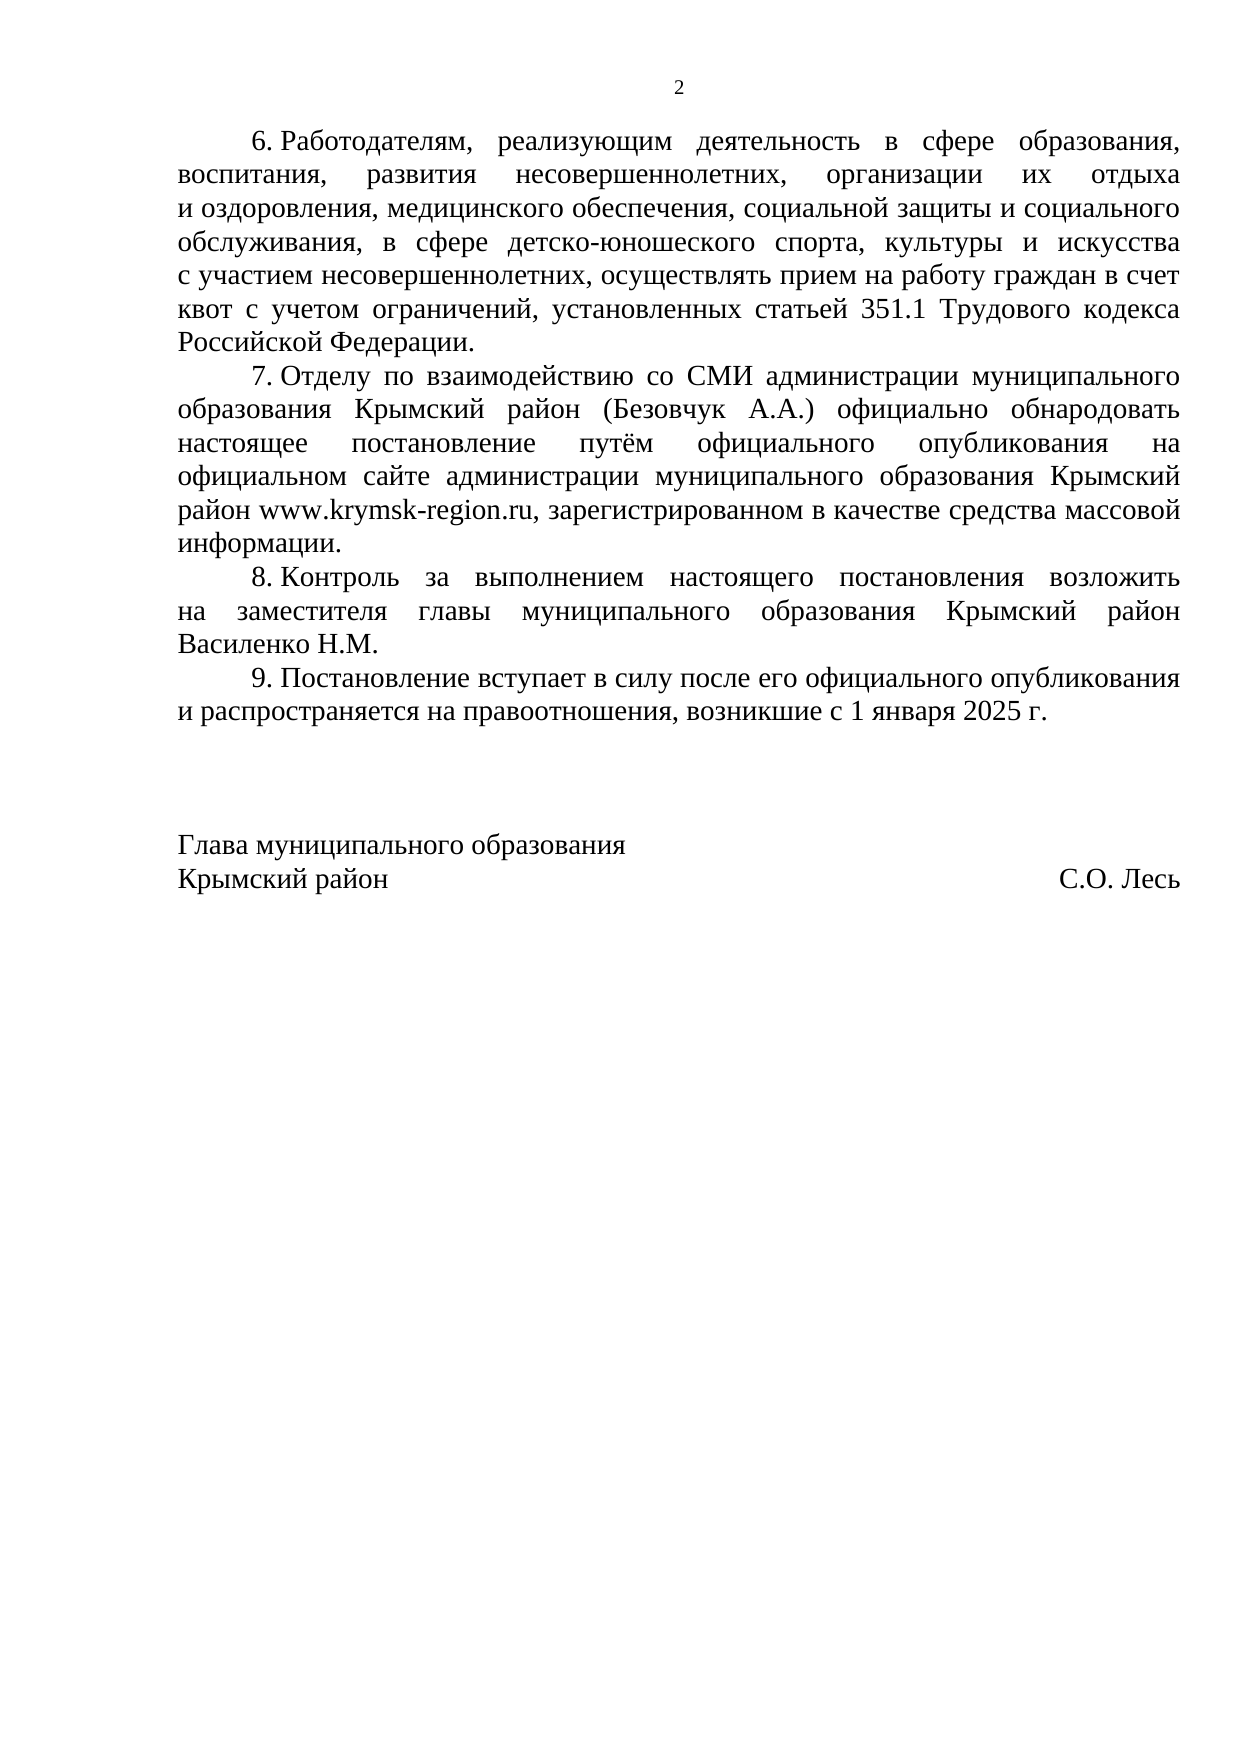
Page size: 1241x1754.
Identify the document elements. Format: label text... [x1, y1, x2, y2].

text Крымский район С.О. Лесь [177, 861, 1181, 894]
text 7. Отделу по взаимодействию со СМИ администрации муниципального образования Крымский район (Безовчук А.А.) официально обнародовать настоящее постановление путём официального опубликования на официальном сайте администрации муниципального образования Крымский район www.krymsk-region.ru, зарегистрированном в качестве средства массовой информации. [177, 358, 1181, 559]
text 9. Постановление вступает в силу после его официального опубликования и распространяется на правоотношения, возникшие с 1 января 2025 г. [177, 660, 1181, 727]
text 6. Работодателям, реализующим деятельность в сфере образования, воспитания, развития несовершеннолетних, организации их отдыха и оздоровления, медицинского обеспечения, социальной защиты и социального обслуживания, в сфере детско-юношеского спорта, культуры и искусства с участием несовершеннолетних, осуществлять прием на работу граждан в счет квот с учетом ограничений, установленных статьей 351.1 Трудового кодекса Российской Федерации. [177, 123, 1181, 358]
text Глава муниципального образования [177, 827, 1181, 861]
text 8. Контроль за выполнением настоящего постановления возложить на заместителя главы муниципального образования Крымский район Василенко Н.М. [177, 559, 1181, 660]
